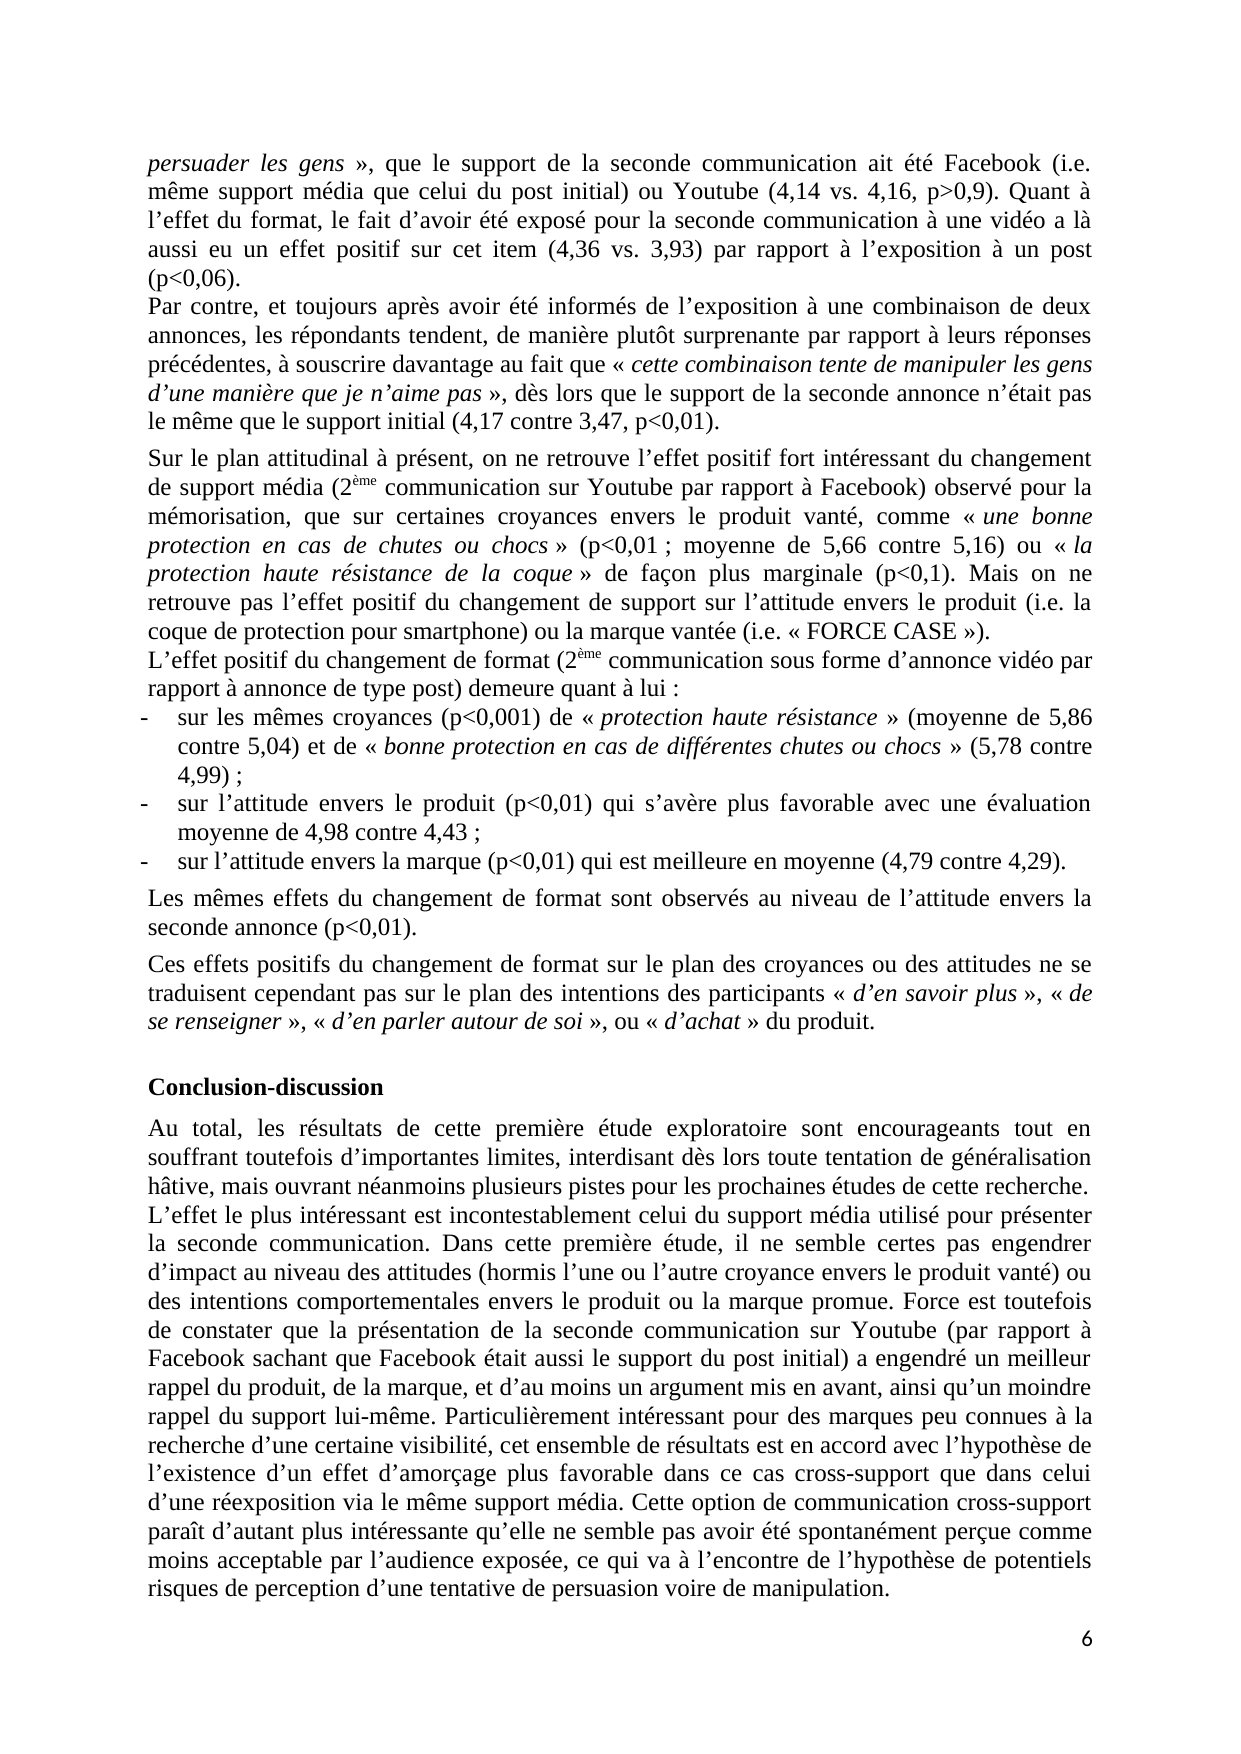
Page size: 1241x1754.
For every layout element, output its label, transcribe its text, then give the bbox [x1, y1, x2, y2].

text Les mêmes effets du changement de format sont observés au niveau de l’attitude envers la seconde annonce (p<0,01). [148, 883, 1093, 941]
text Au total, les résultats de cette première étude exploratoire sont encourageants tout en souffrant toutefois d’importantes limites, interdisant dès lors toute tentation de généralisation hâtive, mais ouvrant néanmoins plusieurs pistes pour les prochaines études de cette recherche. [148, 1113, 1093, 1200]
text Conclusion-discussion [148, 1072, 1093, 1101]
list sur les mêmes croyances (p<0,001) de « protection haute résistance » (moyenne de 5,86 contre 5,04) et de « bonne protection en cas de différentes chutes ou chocs » (5,78 contre 4,99) ; [140, 702, 1093, 788]
text L’effet le plus intéressant est incontestablement celui du support média utilisé pour présenter la seconde communication. Dans cette première étude, il ne semble certes pas engendrer d’impact au niveau des attitudes (hormis l’une ou l’autre croyance envers le produit vanté) ou des intentions comportementales envers le produit ou la marque promue. Force est toutefois de constater que la présentation de la seconde communication sur Youtube (par rapport à Facebook sachant que Facebook était aussi le support du post initial) a engendré un meilleur rappel du produit, de la marque, et d’au moins un argument mis en avant, ainsi qu’un moindre rappel du support lui-même. Particulièrement intéressant pour des marques peu connues à la recherche d’une certaine visibilité, cet ensemble de résultats est en accord avec l’hypothèse de l’existence d’un effet d’amorçage plus favorable dans ce cas cross-support que dans celui d’une réexposition via le même support média. Cette option de communication cross-support paraît d’autant plus intéressante qu’elle ne semble pas avoir été spontanément perçue comme moins acceptable par l’audience exposée, ce qui va à l’encontre de l’hypothèse de potentiels risques de perception d’une tentative de persuasion voire de manipulation. [148, 1200, 1093, 1602]
text Ces effets positifs du changement de format sur le plan des croyances ou des attitudes ne se traduisent cependant pas sur le plan des intentions des participants « d’en savoir plus », « de se renseigner », « d’en parler autour de soi », ou « d’achat » du produit. [148, 949, 1093, 1035]
text Sur le plan attitudinal à présent, on ne retrouve l’effet positif fort intéressant du changement de support média (2ème communication sur Youtube par rapport à Facebook) observé pour la mémorisation, que sur certaines croyances envers le produit vanté, comme « une bonne protection en cas de chutes ou chocs » (p<0,01 ; moyenne de 5,66 contre 5,16) ou « la protection haute résistance de la coque » de façon plus marginale (p<0,1). Mais on ne retrouve pas l’effet positif du changement de support sur l’attitude envers le produit (i.e. la coque de protection pour smartphone) ou la marque vantée (i.e. « FORCE CASE »). [148, 443, 1093, 645]
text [148, 148, 1093, 291]
text L’effet positif du changement de format (2ème communication sous forme d’annonce vidéo par rapport à annonce de type post) demeure quant à lui : [148, 645, 1093, 702]
text Par contre, et toujours après avoir été informés de l’exposition à une combinaison de deux annonces, les répondants tendent, de manière plutôt surprenante par rapport à leurs réponses précédentes, à souscrire davantage au fait que « cette combinaison tente de manipuler les gens d’une manière que je n’aime pas », dès lors que le support de la seconde annonce n’était pas le même que le support initial (4,17 contre 3,47, p<0,01). [148, 291, 1093, 435]
list sur l’attitude envers la marque (p<0,01) qui est meilleure en moyenne (4,79 contre 4,29). [140, 846, 1093, 875]
list sur l’attitude envers le produit (p<0,01) qui s’avère plus favorable avec une évaluation moyenne de 4,98 contre 4,43 ; [140, 788, 1093, 846]
